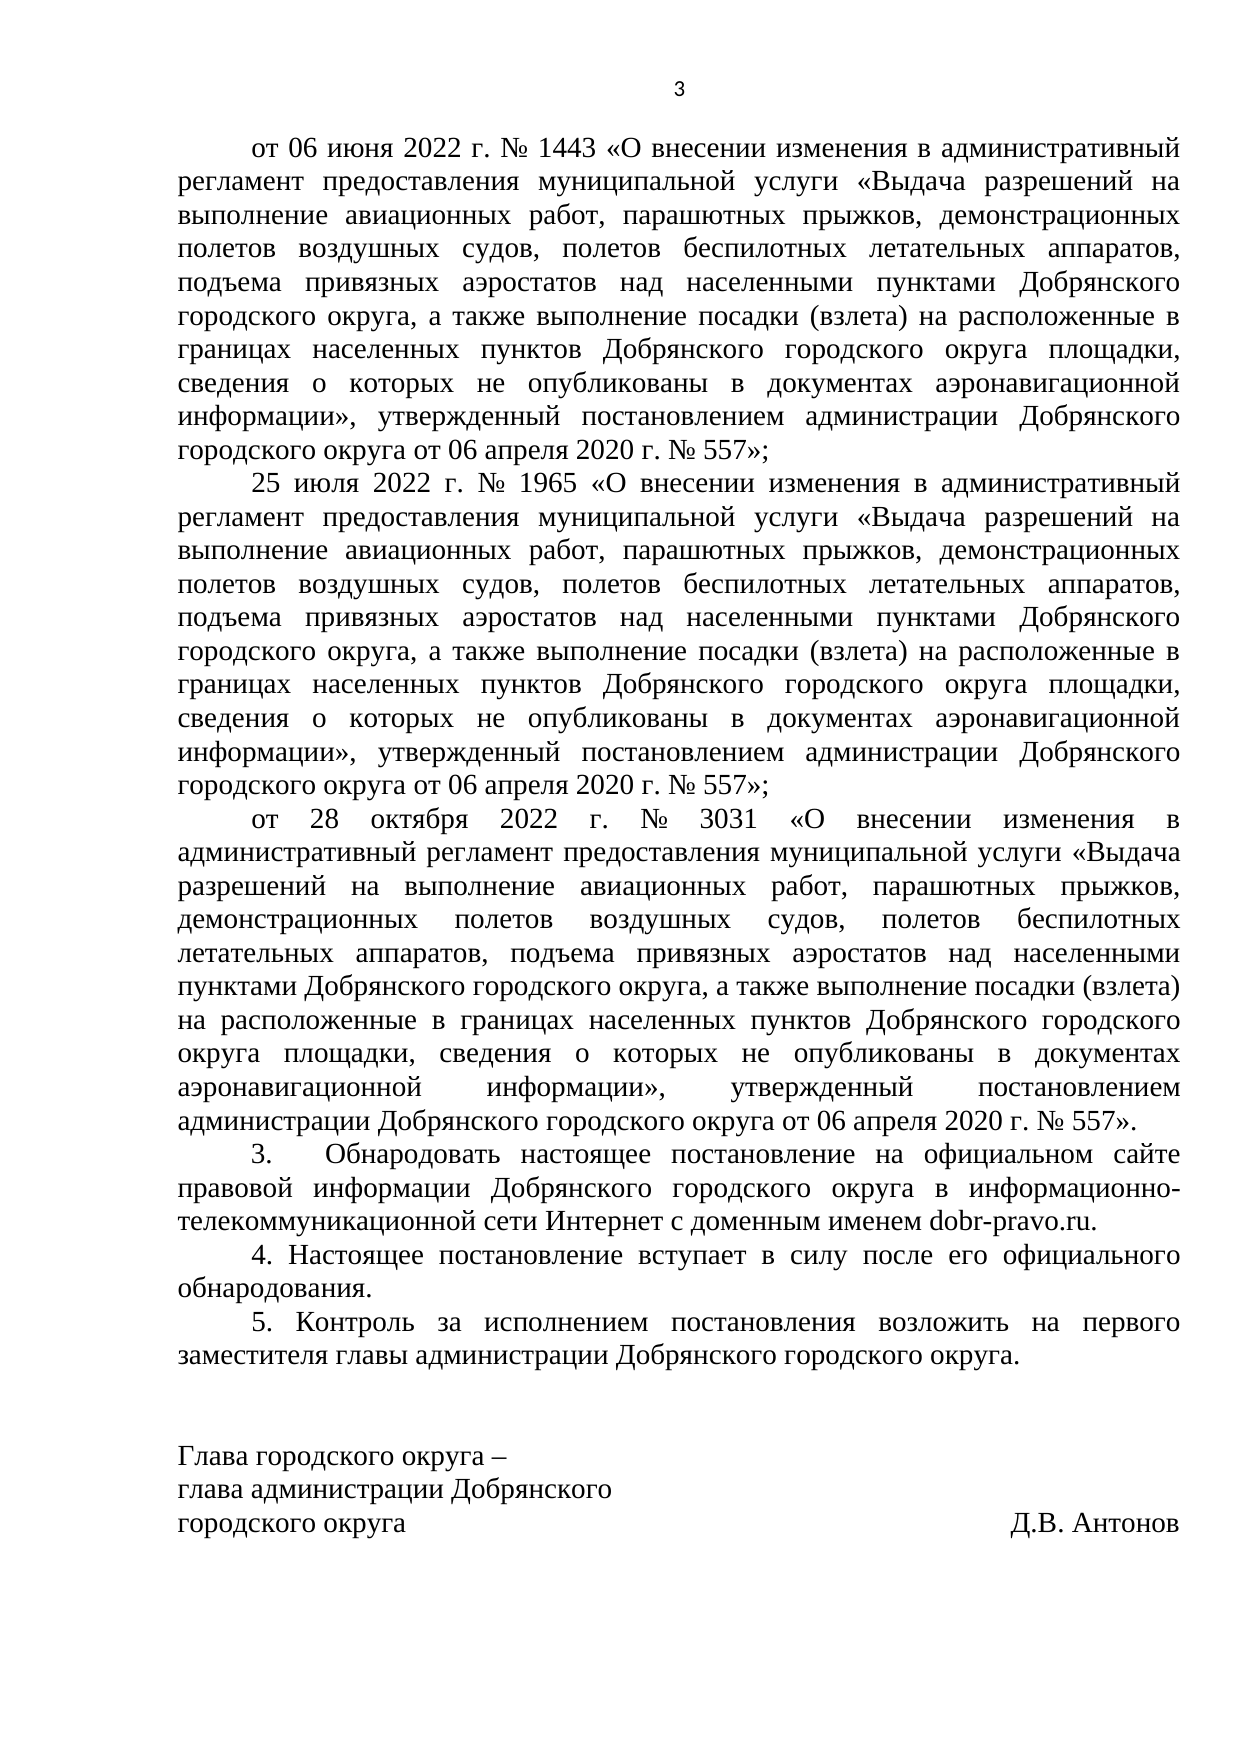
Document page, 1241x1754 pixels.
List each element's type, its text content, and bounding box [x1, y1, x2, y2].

text глава администрации Добрянского [177, 1472, 1181, 1505]
list Обнародовать настоящее постановление на официальном сайте правовой информации Добрянского городского округа в информационно-телекоммуникационной сети Интернет с доменным именем dobr-pravo.ru. [177, 1136, 1181, 1237]
text от 28 октября 2022 г. № 3031 «О внесении изменения в административный регламент предоставления муниципальной услуги «Выдача разрешений на выполнение авиационных работ, парашютных прыжков, демонстрационных полетов воздушных судов, полетов беспилотных летательных аппаратов, подъема привязных аэростатов над населенными пунктами Добрянского городского округа, а также выполнение посадки (взлета) на расположенные в границах населенных пунктов Добрянского городского округа площадки, сведения о которых не опубликованы в документах аэронавигационной информации», утвержденный постановлением администрации Добрянского городского округа от 06 апреля 2020 г. № 557». [177, 801, 1181, 1136]
text 25 июля 2022 г. № 1965 «О внесении изменения в административный регламент предоставления муниципальной услуги «Выдача разрешений на выполнение авиационных работ, парашютных прыжков, демонстрационных полетов воздушных судов, полетов беспилотных летательных аппаратов, подъема привязных аэростатов над населенными пунктами Добрянского городского округа, а также выполнение посадки (взлета) на расположенные в границах населенных пунктов Добрянского городского округа площадки, сведения о которых не опубликованы в документах аэронавигационной информации», утвержденный постановлением администрации Добрянского городского округа от 06 апреля 2020 г. № 557»; [177, 465, 1181, 801]
text 4. Настоящее постановление вступает в силу после его официального обнародования. [177, 1237, 1181, 1304]
text 5. Контроль за исполнением постановления возложить на первого заместителя главы администрации Добрянского городского округа. [177, 1304, 1181, 1371]
text городского округа Д.В. Антонов [177, 1505, 1181, 1539]
text от 06 июня 2022 г. № 1443 «О внесении изменения в административный регламент предоставления муниципальной услуги «Выдача разрешений на выполнение авиационных работ, парашютных прыжков, демонстрационных полетов воздушных судов, полетов беспилотных летательных аппаратов, подъема привязных аэростатов над населенными пунктами Добрянского городского округа, а также выполнение посадки (взлета) на расположенные в границах населенных пунктов Добрянского городского округа площадки, сведения о которых не опубликованы в документах аэронавигационной информации», утвержденный постановлением администрации Добрянского городского округа от 06 апреля 2020 г. № 557»; [177, 130, 1181, 465]
text Глава городского округа – [177, 1438, 1181, 1472]
